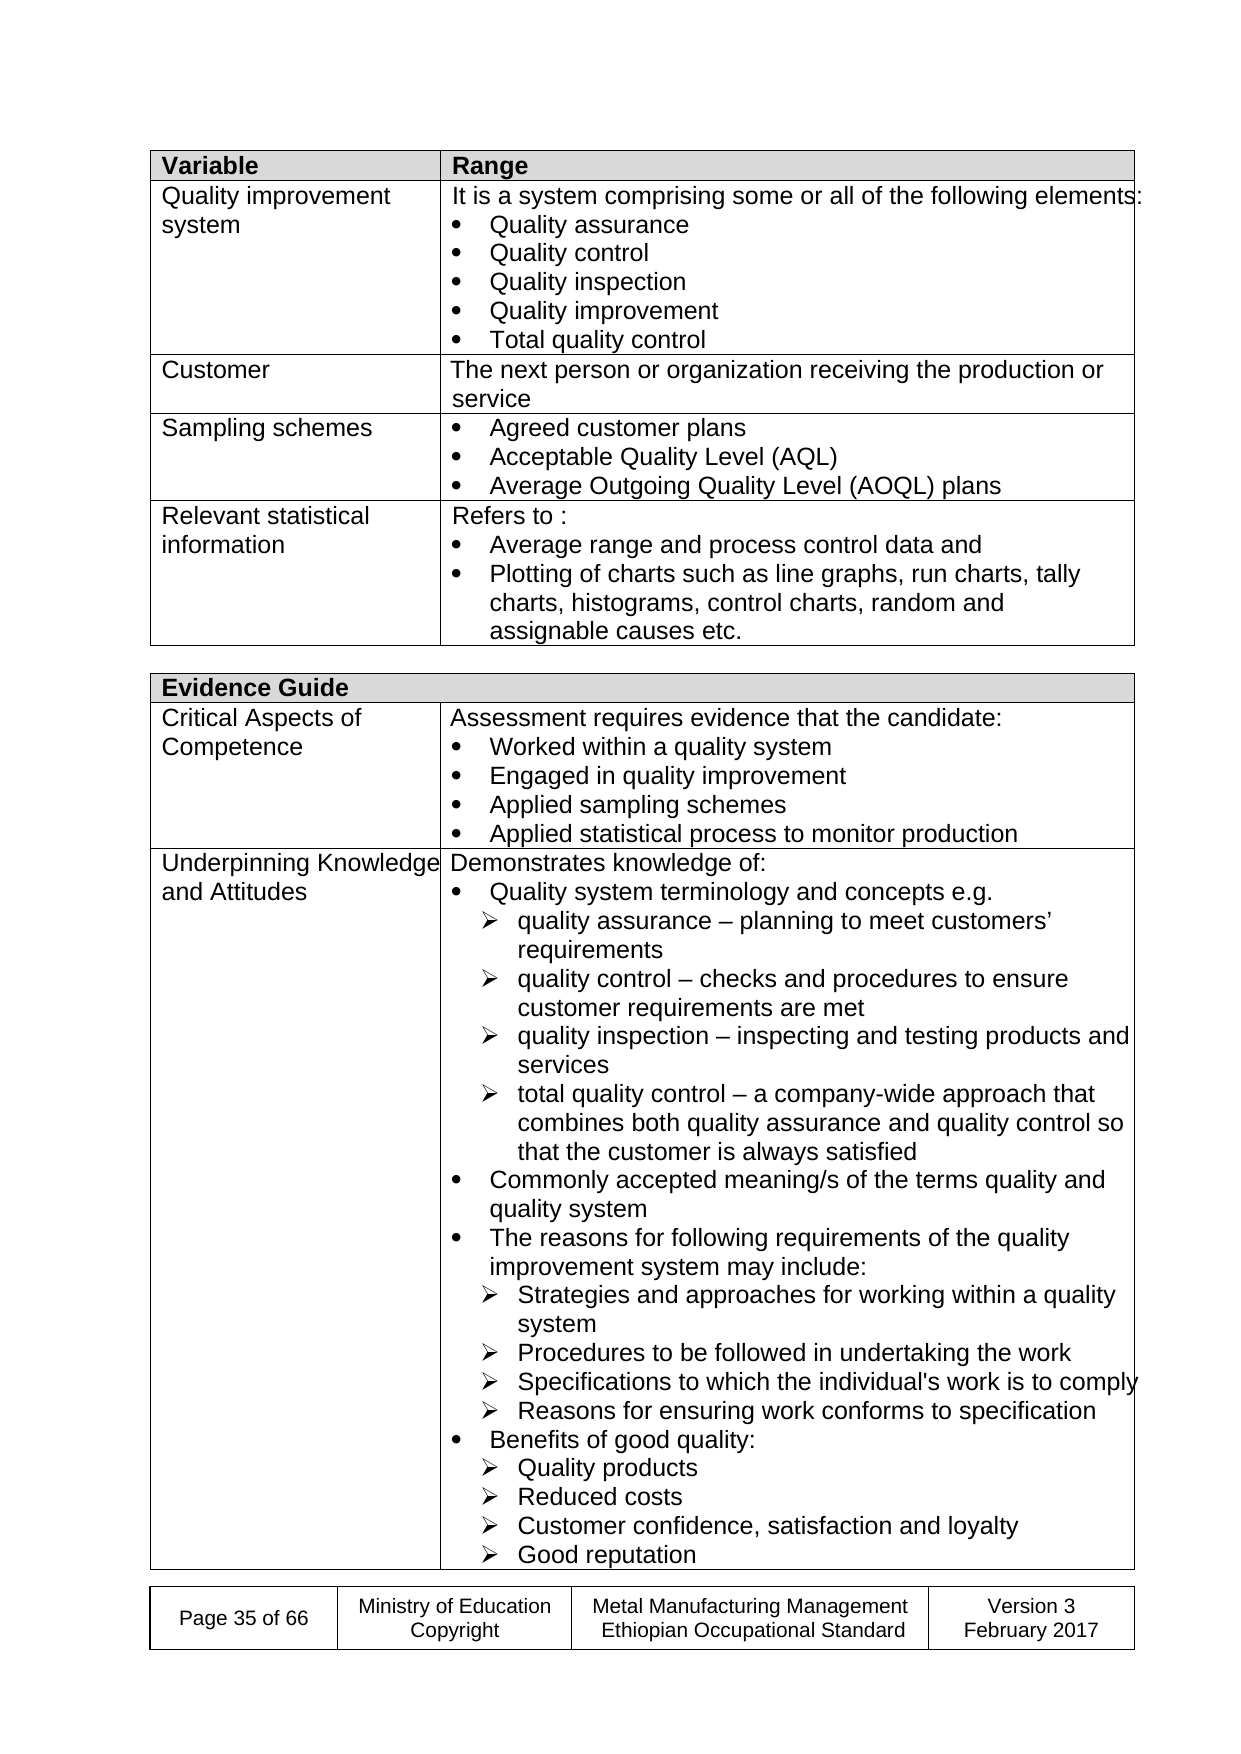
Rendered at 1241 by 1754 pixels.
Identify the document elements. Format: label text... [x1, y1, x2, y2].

table_cell Agreed customer plans Acceptable Quality Level (AQL) Average Outgoing Quality Level (AOQL) plans [441, 414, 1134, 500]
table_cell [151, 849, 440, 1569]
table_cell Critical Aspects of Competence [151, 703, 440, 847]
table_cell Quality improvement system [151, 181, 440, 354]
table_cell Refers to : Average range and process control data and Plotting of charts such as line graphs, run charts, tally charts, histograms, control charts, random and assignable causes etc. [441, 501, 1134, 645]
table_cell Sampling schemes [151, 414, 440, 500]
table_header Evidence Guide [151, 674, 1134, 702]
table_cell Assessment requires evidence that the candidate: Worked within a quality system Engaged in quality improvement Applied sampling schemes Applied statistical process to monitor production [441, 703, 1134, 847]
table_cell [441, 849, 1134, 1569]
table_cell Customer [151, 355, 440, 412]
table_header Variable [151, 151, 440, 180]
table_cell The next person or organization receiving the production or service [441, 355, 1134, 412]
table_cell Relevant statistical information [151, 501, 440, 645]
table_cell It is a system comprising some or all of the following elements: Quality assurance Quality control Quality inspection Quality improvement Total quality control [441, 181, 1134, 354]
table_header Range [441, 151, 1134, 180]
